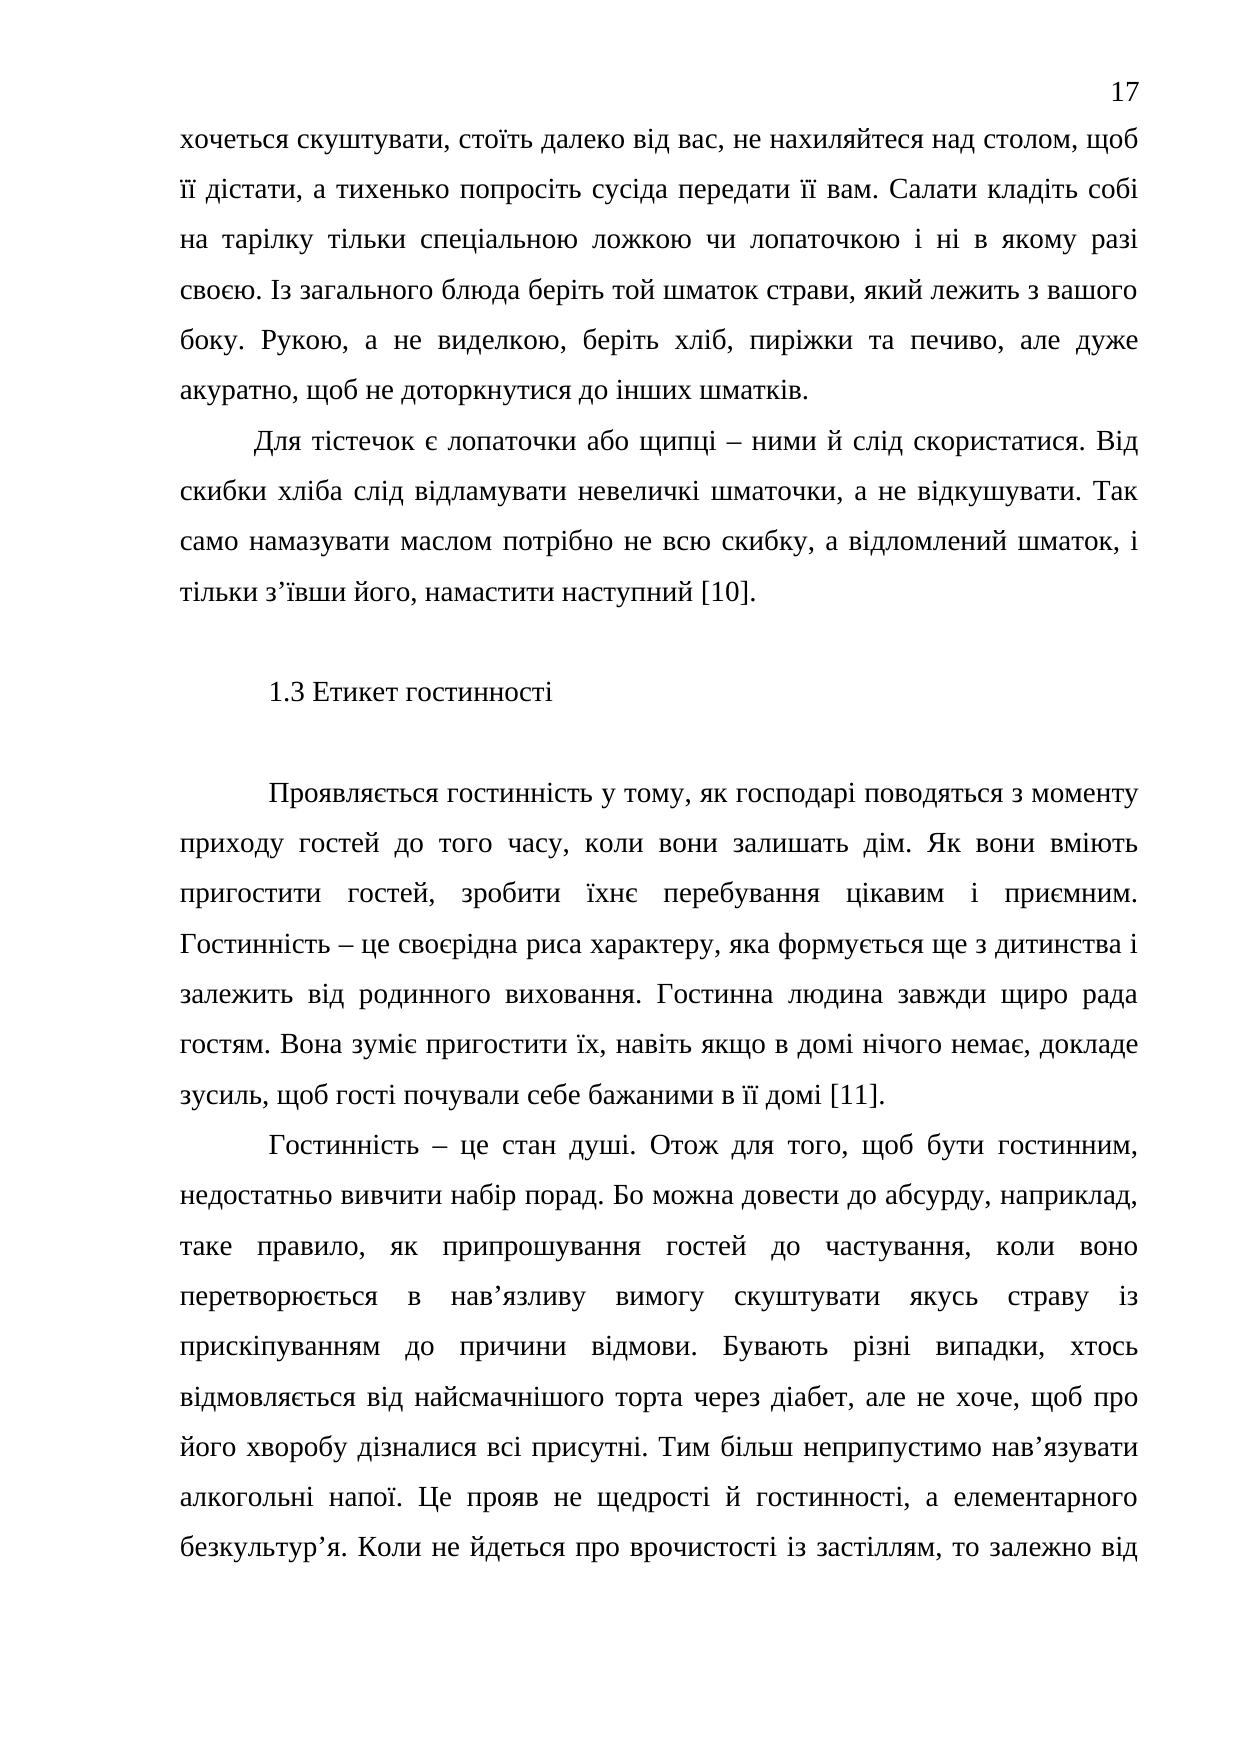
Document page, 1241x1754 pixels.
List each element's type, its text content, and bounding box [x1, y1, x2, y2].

text 1.3 Етикет гостинності [179, 674, 1139, 708]
text Для тістечок є лопаточки або щипці – ними й слід скористатися. Від скибки хліба слід відламувати невеличкі шматочки, а не відкушувати. Так само намазувати маслом потрібно не всю скибку, а відломлений шматок, і тільки з’ївши його, намастити наступний [10]. [179, 423, 1139, 607]
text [179, 1127, 1139, 1563]
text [179, 121, 1139, 406]
text Проявляється гостинність у тому, як господарі поводяться з моменту приходу гостей до того часу, коли вони залишать дім. Як вони вміють пригостити гостей, зробити їхнє перебування цікавим і приємним. Гостинність – це своєрідна риса характеру, яка формується ще з дитинства і залежить від родинного виховання. Гостинна людина завжди щиро рада гостям. Вона зуміє пригостити їх, навіть якщо в домі нічого немає, докладе зусиль, щоб гості почували себе бажаними в її домі [11]. [179, 775, 1139, 1110]
